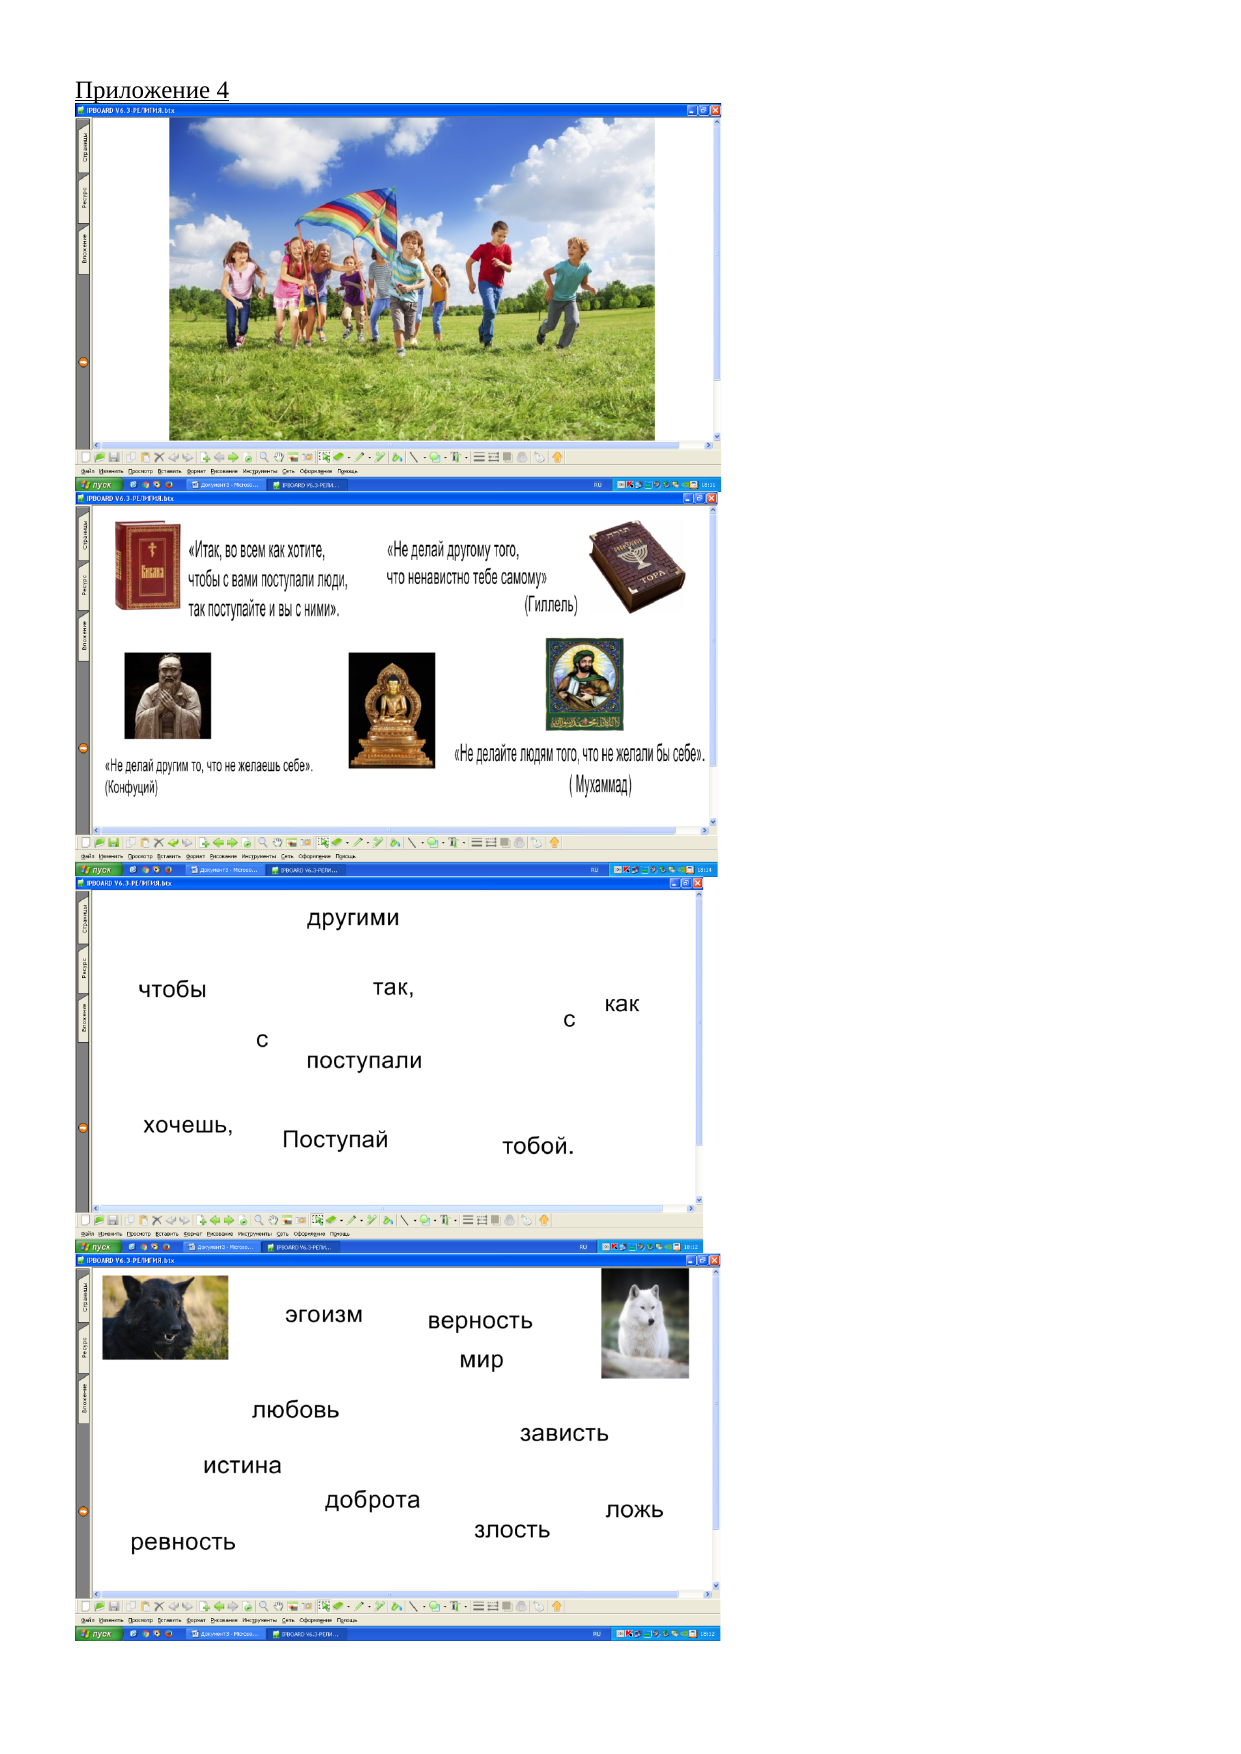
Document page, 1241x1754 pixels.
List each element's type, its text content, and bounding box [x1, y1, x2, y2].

picture [75, 103, 722, 1641]
text Приложение 4 [75, 75, 1165, 104]
